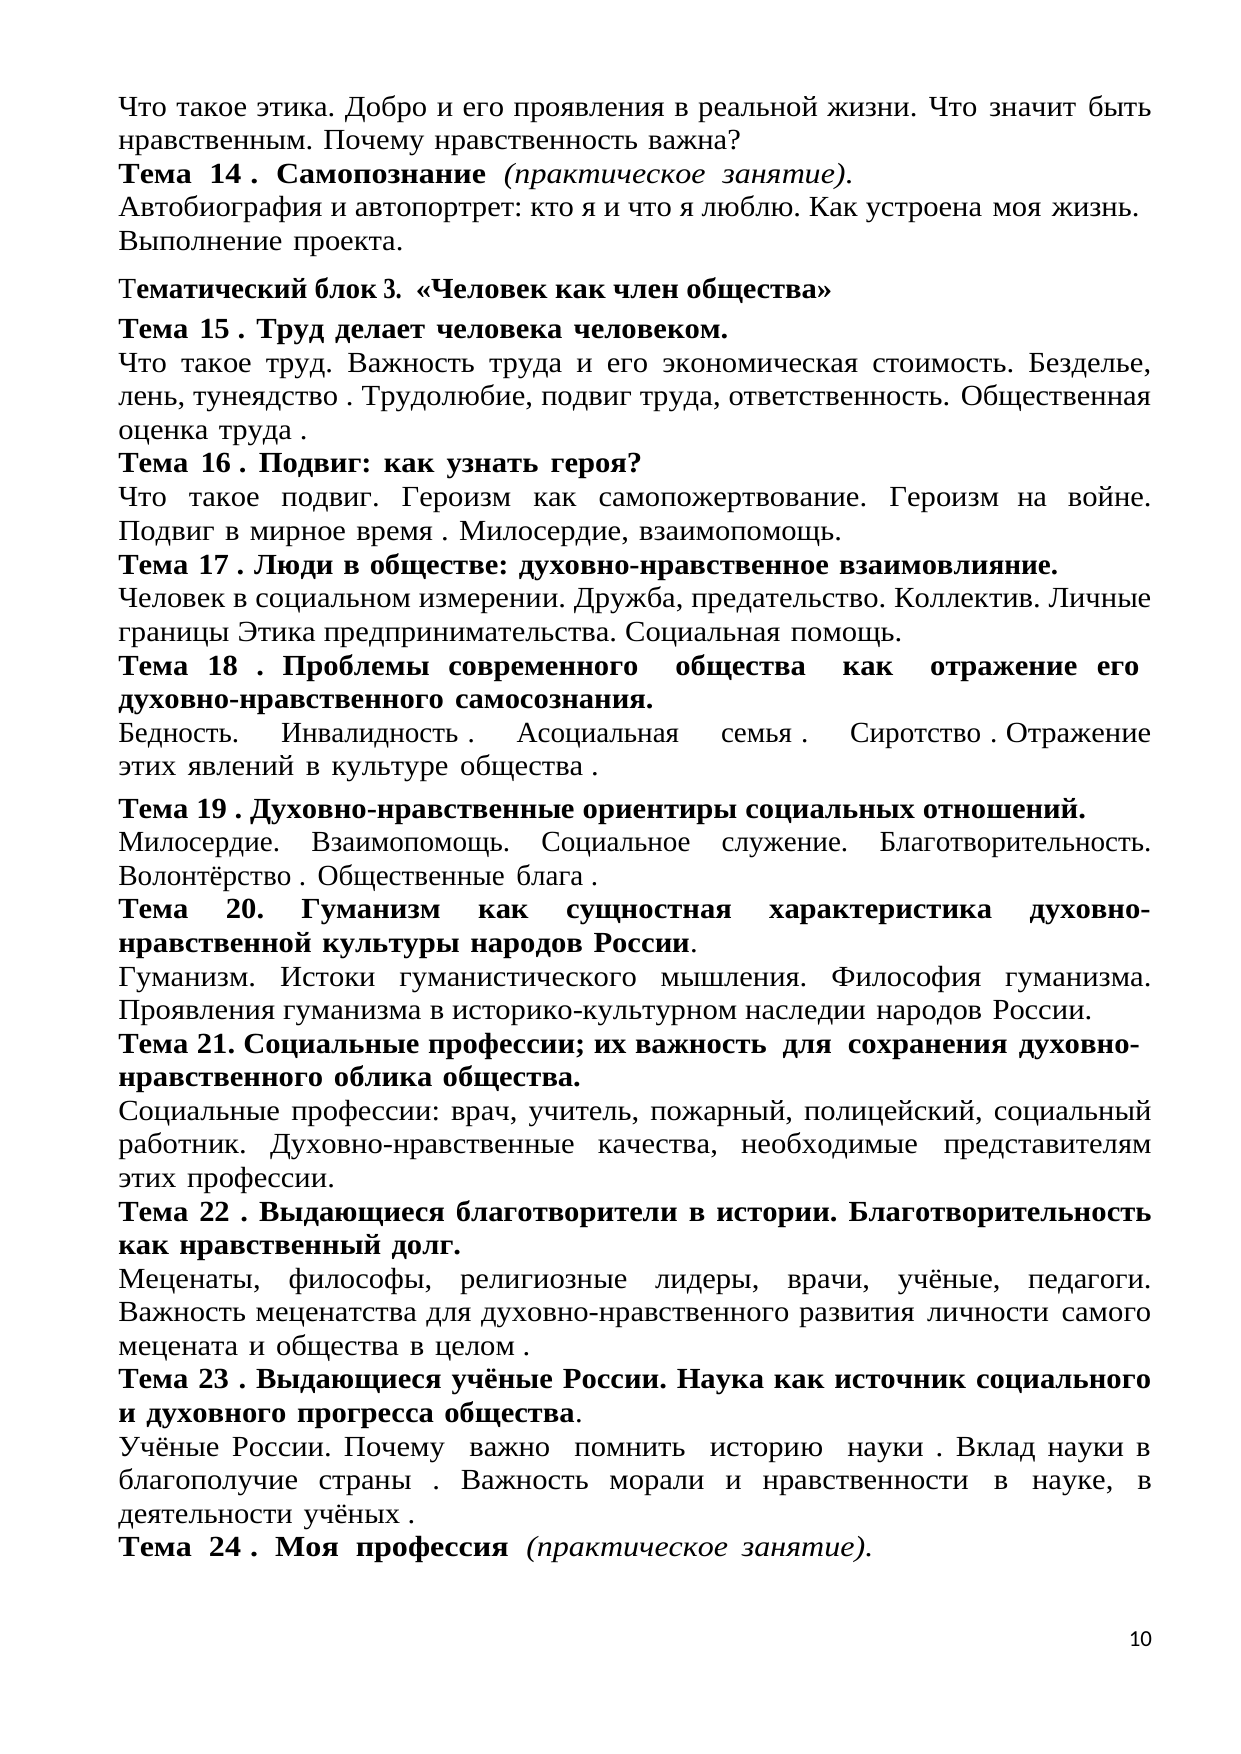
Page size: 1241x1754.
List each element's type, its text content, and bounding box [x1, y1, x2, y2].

text Милосердие. Взаимопомощь. Социальное служение. Благотворительность. Волонтёрство . Общественные блага . [118, 824, 1152, 892]
text Гуманизм. Истоки гуманистического мышления. Философия гуманизма. Проявления гуманизма в историко-культурном наследии народов России. [118, 959, 1152, 1026]
text Автобиография и автопортрет: кто я и что я люблю. Как устроена моя жизнь. Выполнение проекта. [118, 189, 1139, 257]
text Учёные России. Почему важно помнить историю науки . Вклад науки в благополучие страны . Важность морали и нравственности в науке, в деятельности учёных . [118, 1429, 1152, 1529]
text Тема 15 . Труд делает человека человеком. [118, 311, 1152, 345]
text Тема 16 . Подвиг: как узнать героя? [118, 446, 1152, 479]
text Тема 23 . Выдающиеся учёные России. Наука как источник социального и духовного прогресса общества. [118, 1361, 1152, 1428]
text Социальные профессии: врач, учитель, пожарный, полицейский, социальный работник. Духовно-нравственные качества, необходимые представителям этих профессии. [118, 1093, 1152, 1194]
text Тема 18 . Проблемы современного общества как отражение его духовно-нравственного самосознания. [118, 648, 1139, 715]
text Что такое труд. Важность труда и его экономическая стоимость. Безделье, лень, тунеядство . Трудолюбие, подвиг труда, ответственность. Общественная оценка труда . [118, 345, 1152, 446]
text Тема 17 . Люди в обществе: духовно-нравственное взаимовлияние. [118, 547, 1152, 580]
text Человек в социальном измерении. Дружба, предательство. Коллектив. Личные границы Этика предпринимательства. Социальная помощь. [118, 581, 1152, 648]
text Меценаты, философы, религиозные лидеры, врачи, учёные, педагоги. Важность меценатства для духовно-нравственного развития личности самого мецената и общества в целом . [118, 1261, 1152, 1361]
text Тема 21. Социальные профессии; их важность для сохранения духовно-нравственного облика общества. [118, 1026, 1139, 1093]
text Тема 14 . Самопознание (практическое занятие). [118, 156, 1152, 189]
text Бедность. Инвалидность . Асоциальная семья . Сиротство . Отражение этих явлений в культуре общества . [118, 715, 1152, 782]
text Что такое этика. Добро и его проявления в реальной жизни. Что значит быть нравственным. Почему нравственность важна? [118, 89, 1152, 156]
text Тематический блок 3. «Человек как член общества» [118, 272, 1152, 305]
text Тема 20. Гуманизм как сущностная характеристика духовно- нравственной культуры народов России. [118, 892, 1152, 959]
text Тема 24 . Моя профессия (практическое занятие). [118, 1529, 1152, 1563]
text Тема 19 . Духовно-нравственные ориентиры социальных отношений. [118, 791, 1139, 824]
text Что такое подвиг. Героизм как самопожертвование. Героизм на войне. Подвиг в мирное время . Милосердие, взаимопомощь. [118, 479, 1152, 547]
text Тема 22 . Выдающиеся благотворители в истории. Благотворительность как нравственный долг. [118, 1194, 1152, 1261]
